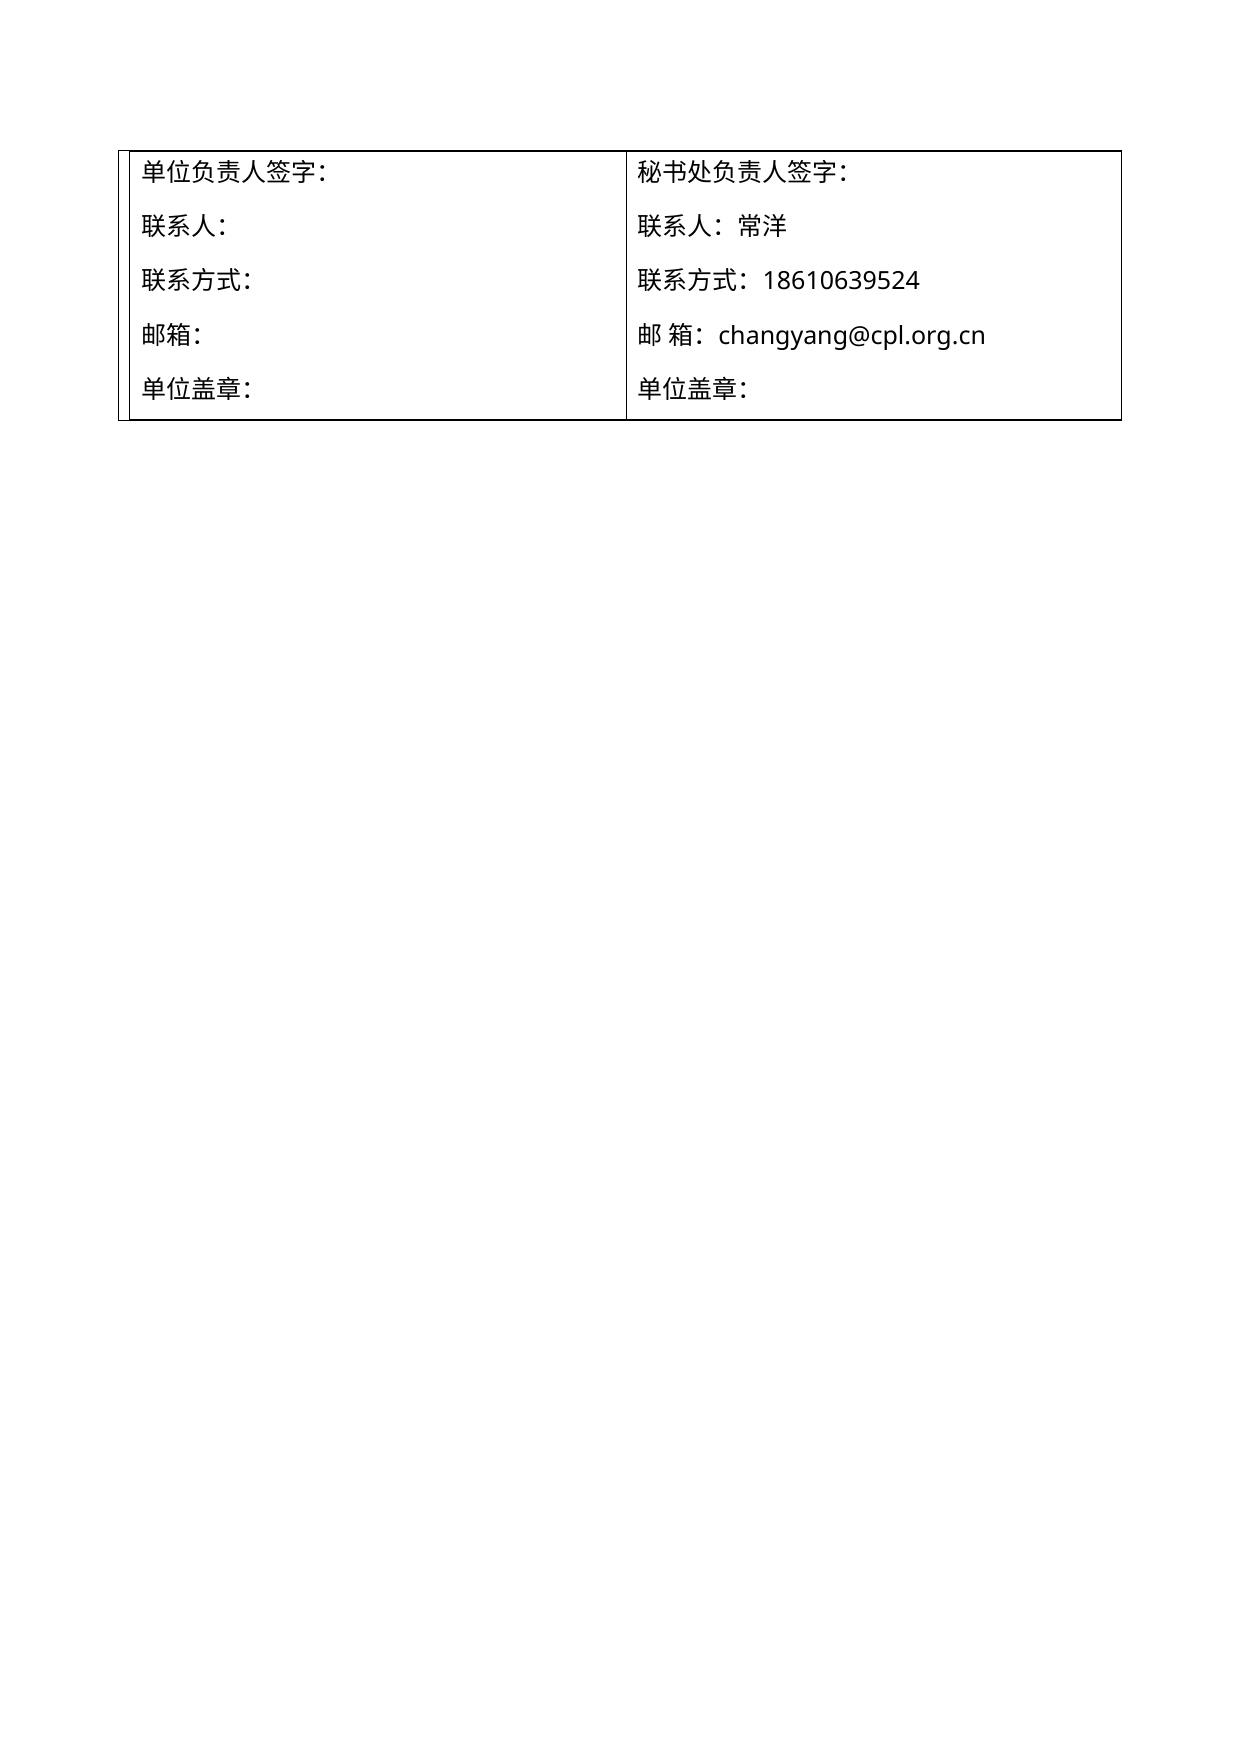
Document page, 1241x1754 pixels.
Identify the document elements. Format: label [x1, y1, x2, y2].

table_cell [119, 151, 129, 420]
table_cell [627, 152, 1121, 419]
table_cell [130, 152, 626, 419]
